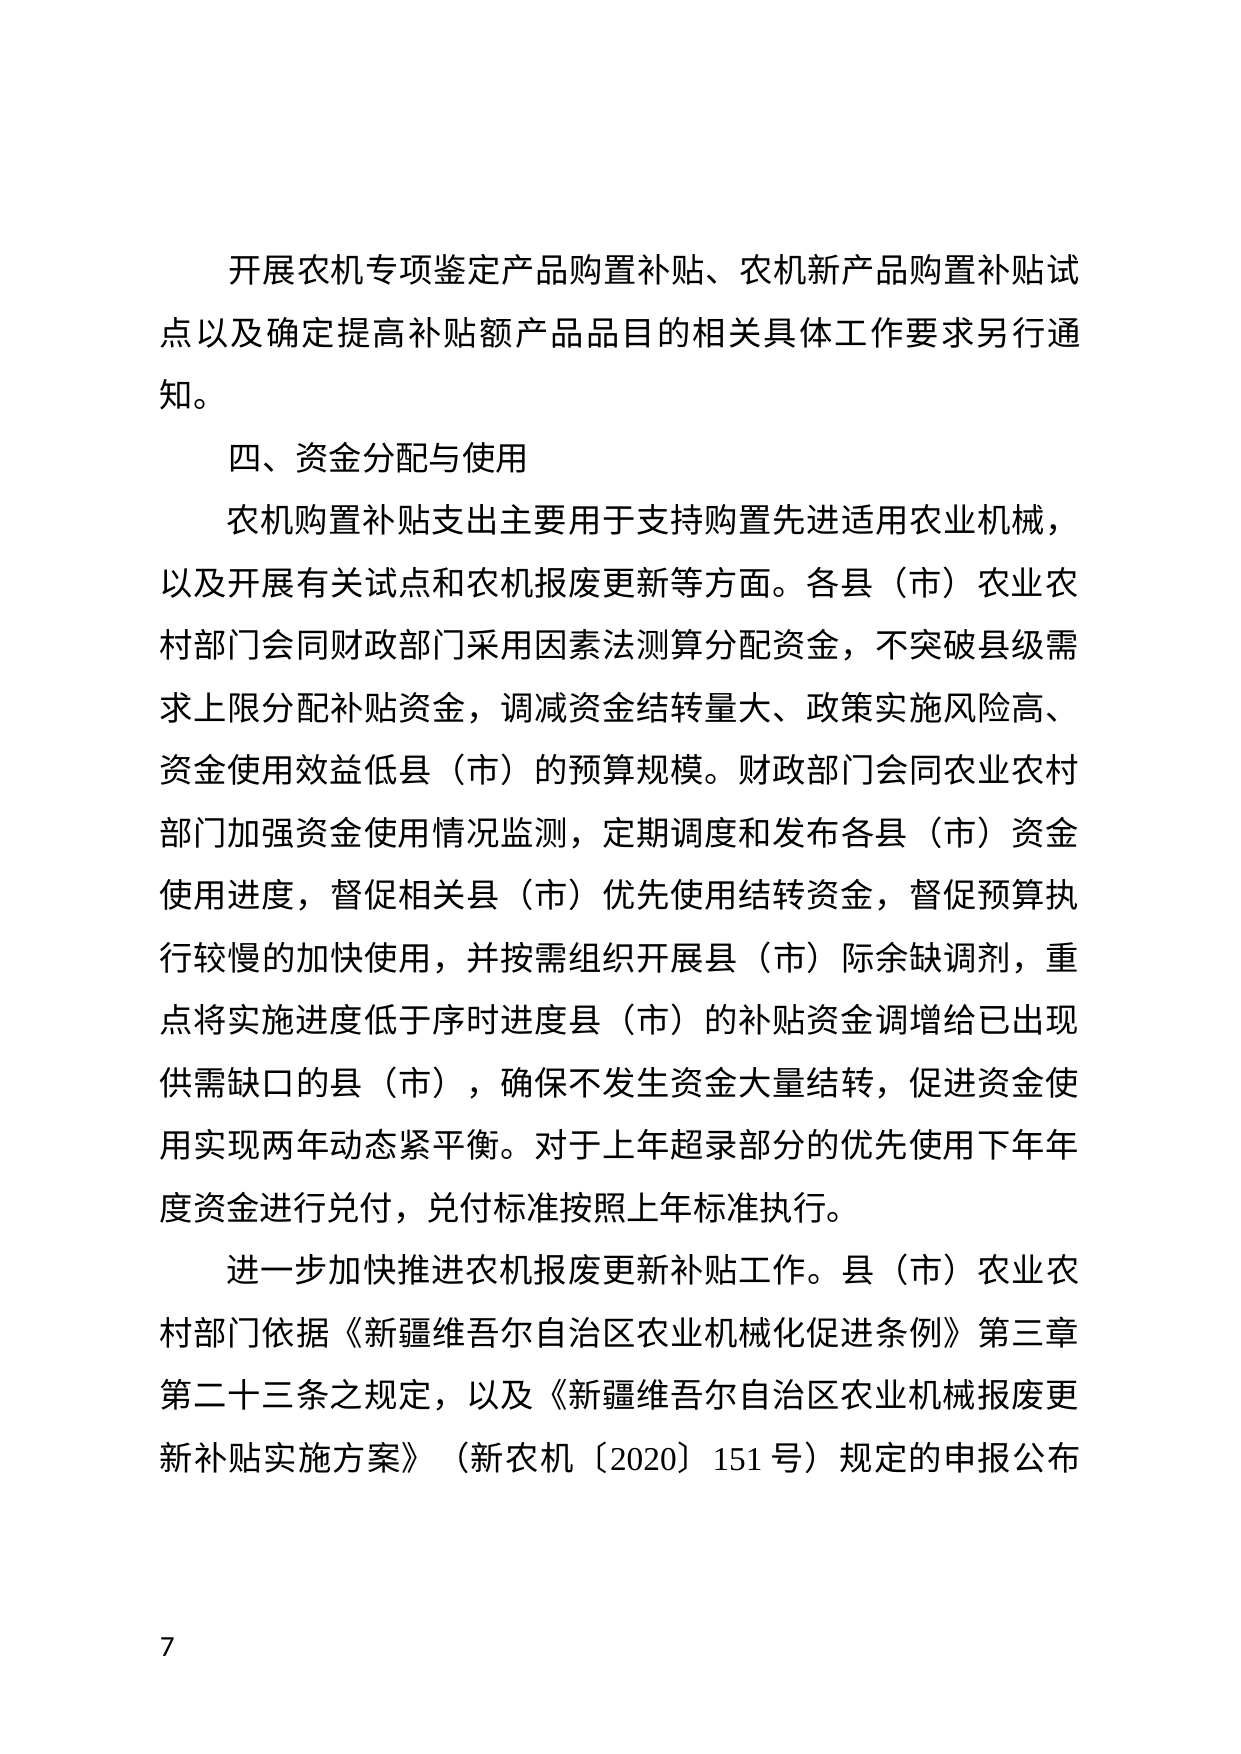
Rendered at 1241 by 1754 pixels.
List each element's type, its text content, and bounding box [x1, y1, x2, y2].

text 开展农机专项鉴定产品购置补贴、农机新产品购置补贴试点以及确定提高补贴额产品品目的相关具体工作要求另行通知。 [159, 233, 1081, 420]
text 农机购置补贴支出主要用于支持购置先进适用农业机械，以及开展有关试点和农机报废更新等方面。各县（市）农业农村部门会同财政部门采用因素法测算分配资金，不突破县级需求上限分配补贴资金，调减资金结转量大、政策实施风险高、资金使用效益低县（市）的预算规模。财政部门会同农业农村部门加强资金使用情况监测，定期调度和发布各县（市）资金使用进度，督促相关县（市）优先使用结转资金，督促预算执行较慢的加快使用，并按需组织开展县（市）际余缺调剂，重点将实施进度低于序时进度县（市）的补贴资金调增给已出现供需缺口的县（市），确保不发生资金大量结转，促进资金使用实现两年动态紧平衡。对于上年超录部分的优先使用下年年度资金进行兑付，兑付标准按照上年标准执行。 [159, 483, 1081, 1233]
text 四、资金分配与使用 [159, 420, 1081, 483]
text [159, 1233, 1081, 1483]
